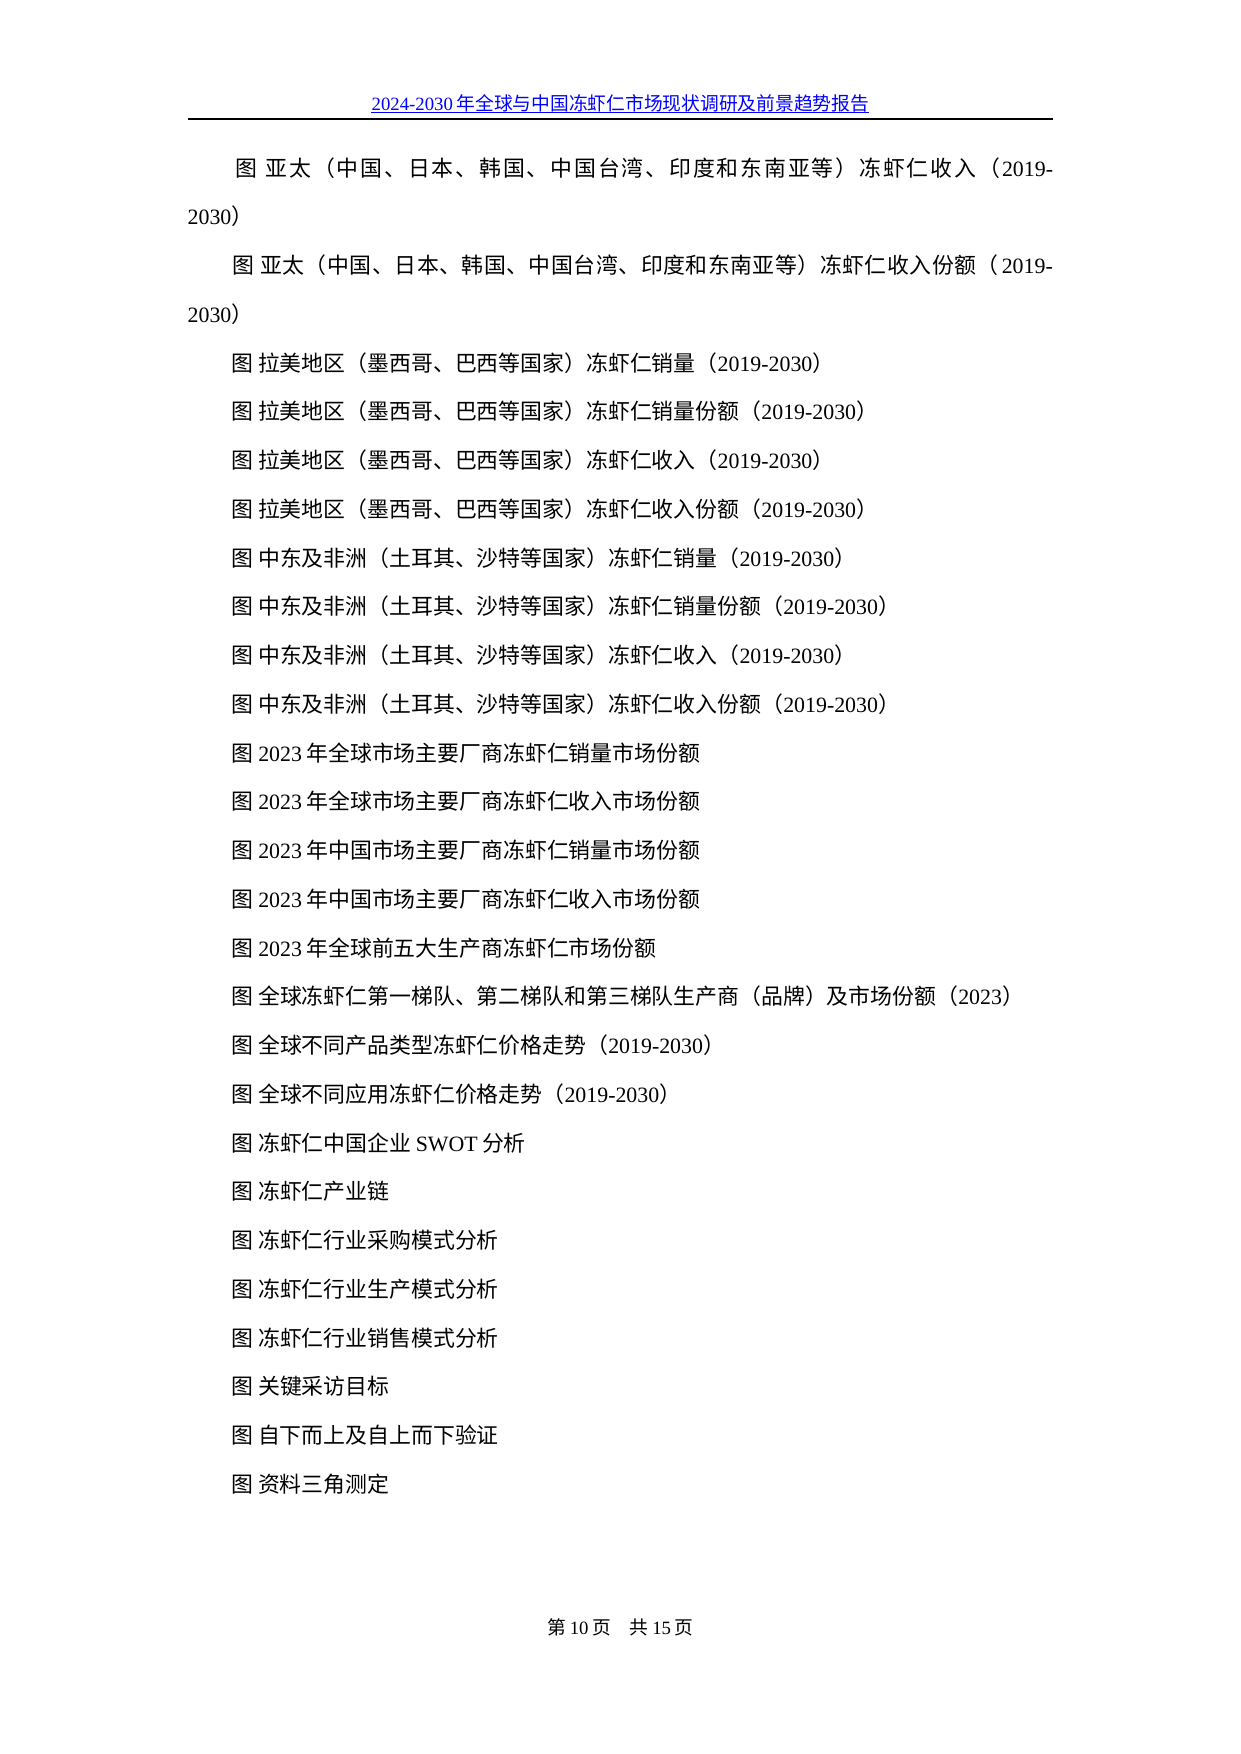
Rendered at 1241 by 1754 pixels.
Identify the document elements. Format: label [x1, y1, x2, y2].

text [187, 150, 1053, 1499]
